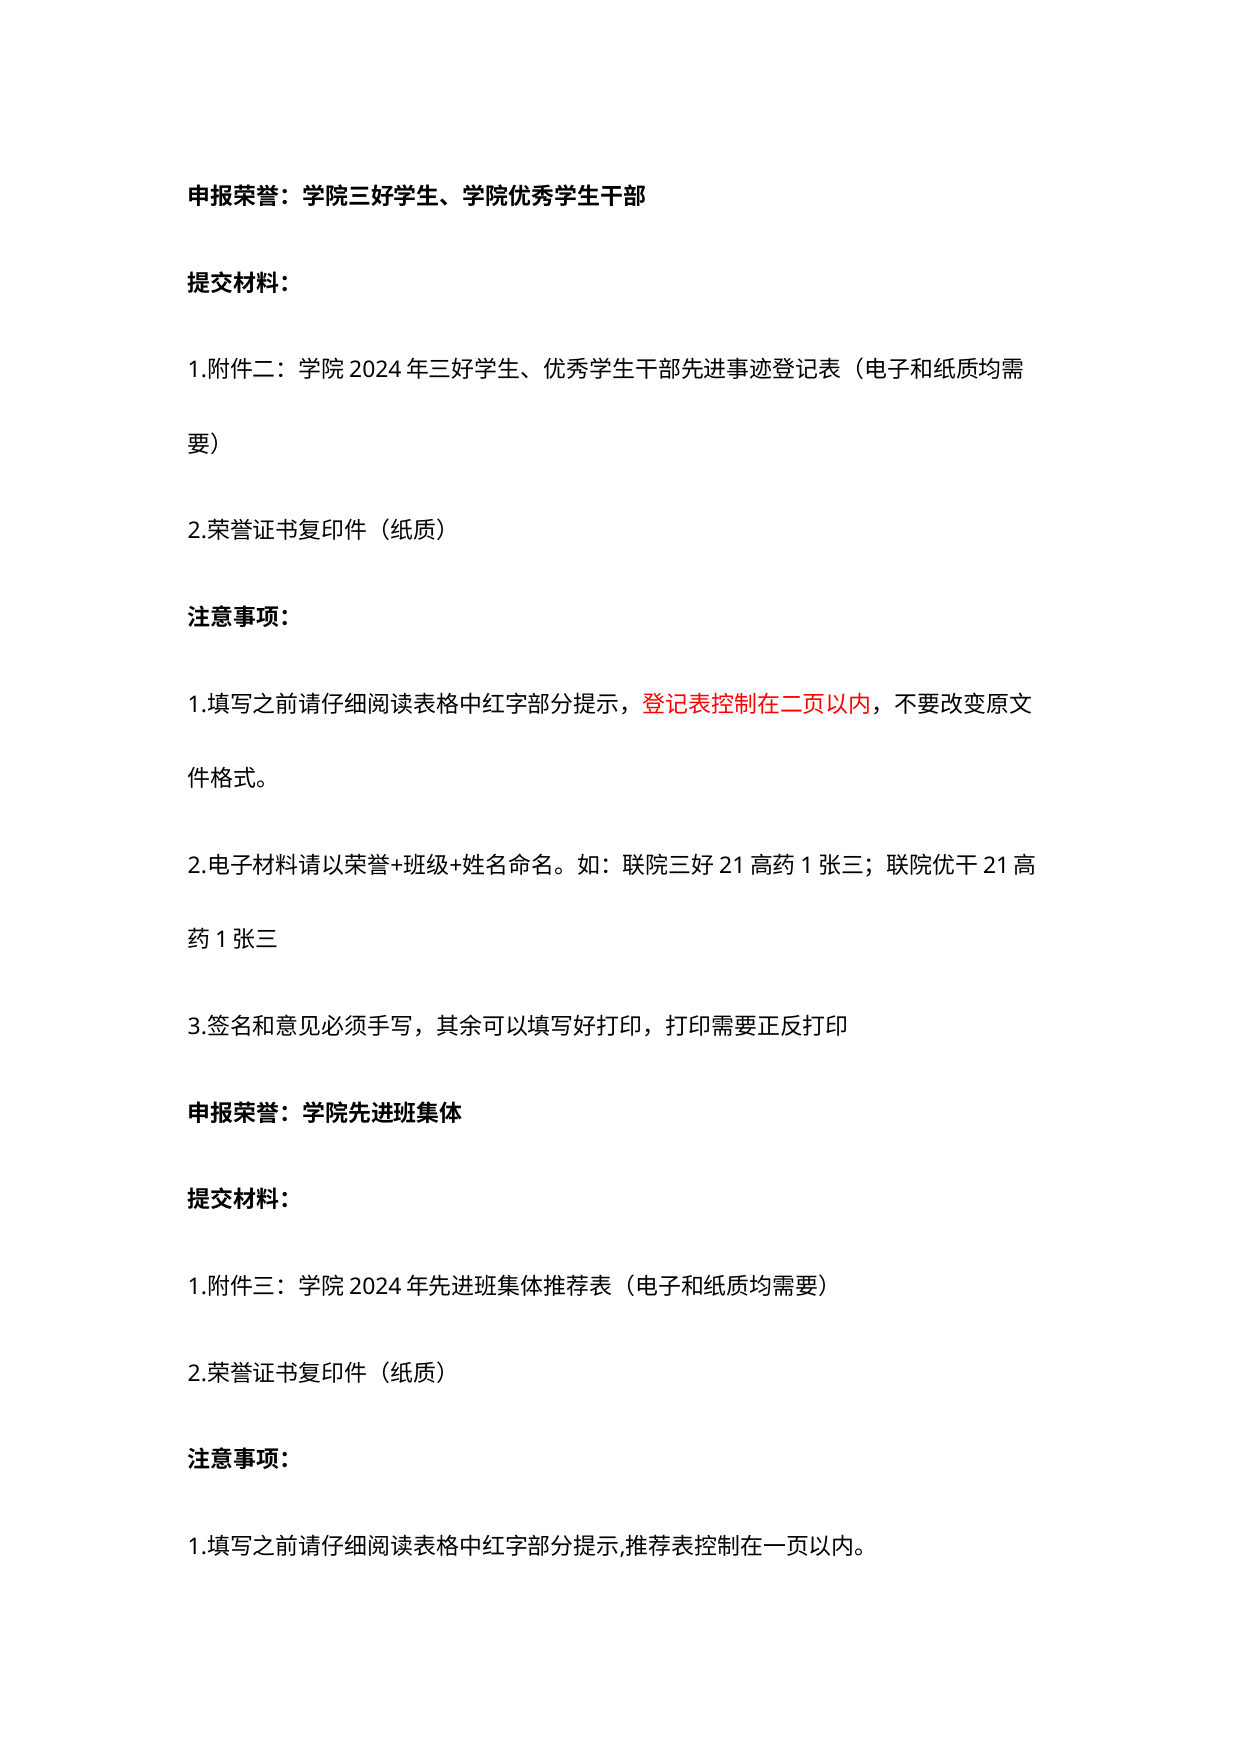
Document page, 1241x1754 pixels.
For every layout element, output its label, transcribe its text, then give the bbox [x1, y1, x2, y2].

text 提交材料： [187, 248, 1053, 313]
text 2.荣誉证书复印件（纸质） [187, 496, 1053, 561]
text 1.附件二：学院2024年三好学生、优秀学生干部先进事迹登记表（电子和纸质均需要） [187, 335, 1053, 475]
text 3.签名和意见必须手写，其余可以填写好打印，打印需要正反打印 [187, 992, 1053, 1057]
text 申报荣誉：学院三好学生、学院优秀学生干部 [187, 162, 1053, 227]
text 注意事项： [187, 1425, 1053, 1490]
text 1.填写之前请仔细阅读表格中红字部分提示,推荐表控制在一页以内。 [187, 1512, 1053, 1577]
text 1.填写之前请仔细阅读表格中红字部分提示，登记表控制在二页以内，不要改变原文件格式。 [187, 669, 1053, 809]
text 提交材料： [187, 1165, 1053, 1230]
text 1.附件三：学院2024年先进班集体推荐表（电子和纸质均需要） [187, 1252, 1053, 1317]
text 注意事项： [187, 583, 1053, 648]
text 2.电子材料请以荣誉+班级+姓名命名。如：联院三好21高药1张三；联院优干21高药1张三 [187, 831, 1053, 971]
text 2.荣誉证书复印件（纸质） [187, 1339, 1053, 1404]
text 申报荣誉：学院先进班集体 [187, 1079, 1053, 1144]
